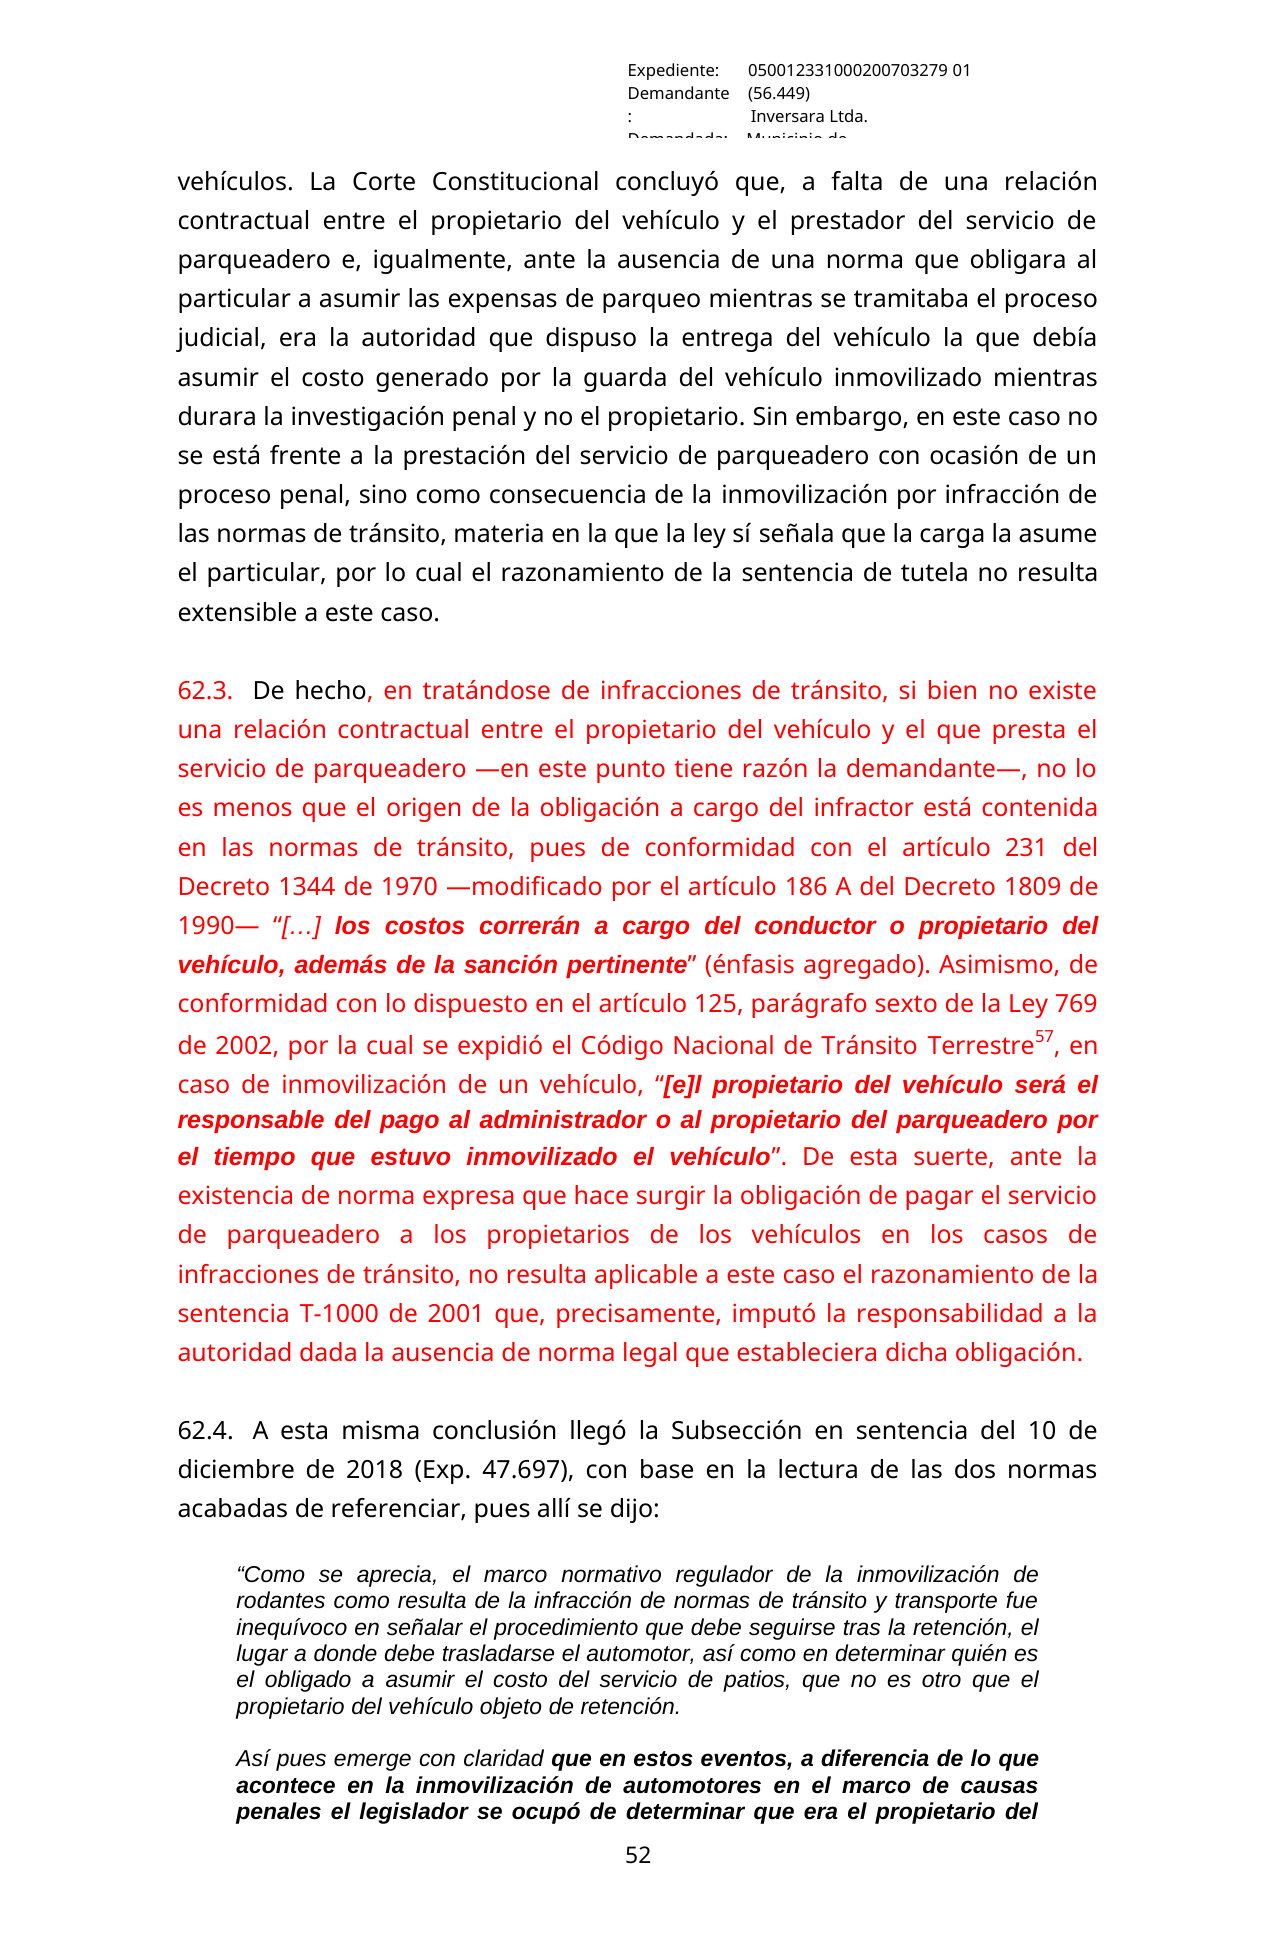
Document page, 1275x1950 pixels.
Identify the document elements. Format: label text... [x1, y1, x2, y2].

text vehículos. La Corte Constitucional concluyó que, a falta de una relación contractual entre el propietario del vehículo y el prestador del servicio de parqueadero e, igualmente, ante la ausencia de una norma que obligara al particular a asumir las expensas de parqueo mientras se tramitaba el proceso judicial, era la autoridad que dispuso la entrega del vehículo la que debía asumir el costo generado por la guarda del vehículo inmovilizado mientras durara la investigación penal y no el propietario. Sin embargo, en este caso no se está frente a la prestación del servicio de parqueadero con ocasión de un proceso penal, sino como consecuencia de la inmovilización por infracción de las normas de tránsito, materia en la que la ley sí señala que la carga la asume el particular, por lo cual el razonamiento de la sentencia de tutela no resulta extensible a este caso. [177, 163, 1098, 628]
text “Como se aprecia, el marco normativo regulador de la inmovilización de rodantes como resulta de la infracción de normas de tránsito y transporte fue inequívoco en señalar el procedimiento que debe seguirse tras la retención, el lugar a donde debe trasladarse el automotor, así como en determinar quién es el obligado a asumir el costo del servicio de patios, que no es otro que el propietario del vehículo objeto de retención. [236, 1561, 1039, 1719]
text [236, 1745, 1039, 1824]
list De hecho, en tratándose de infracciones de tránsito, si bien no existe una relación contractual entre el propietario del vehículo y el que presta el servicio de parqueadero —en este punto tiene razón la demandante—, no lo es menos que el origen de la obligación a cargo del infractor está contenida en las normas de tránsito, pues de conformidad con el artículo 231 del Decreto 1344 de 1970 —modificado por el artículo 186 A del Decreto 1809 de 1990— “[…] los costos correrán a cargo del conductor o propietario del vehículo, además de la sanción pertinente” (énfasis agregado). Asimismo, de conformidad con lo dispuesto en el artículo 125, parágrafo sexto de la Ley 769 de 2002, por la cual se expidió el Código Nacional de Tránsito Terrestre57, en caso de inmovilización de un vehículo, “[e]l propietario del vehículo será el responsable del pago al administrador o al propietario del parqueadero por el tiempo que estuvo inmovilizado el vehículo”. De esta suerte, ante la existencia de norma expresa que hace surgir la obligación de pagar el servicio de parqueadero a los propietarios de los vehículos en los casos de infracciones de tránsito, no resulta aplicable a este caso el razonamiento de la sentencia T-1000 de 2001 que, precisamente, imputó la responsabilidad a la autoridad dada la ausencia de norma legal que estableciera dicha obligación. [177, 673, 1098, 1369]
list A esta misma conclusión llegó la Subsección en sentencia del 10 de diciembre de 2018 (Exp. 47.697), con base en la lectura de las dos normas acabadas de referenciar, pues allí se dijo: [177, 1412, 1098, 1525]
